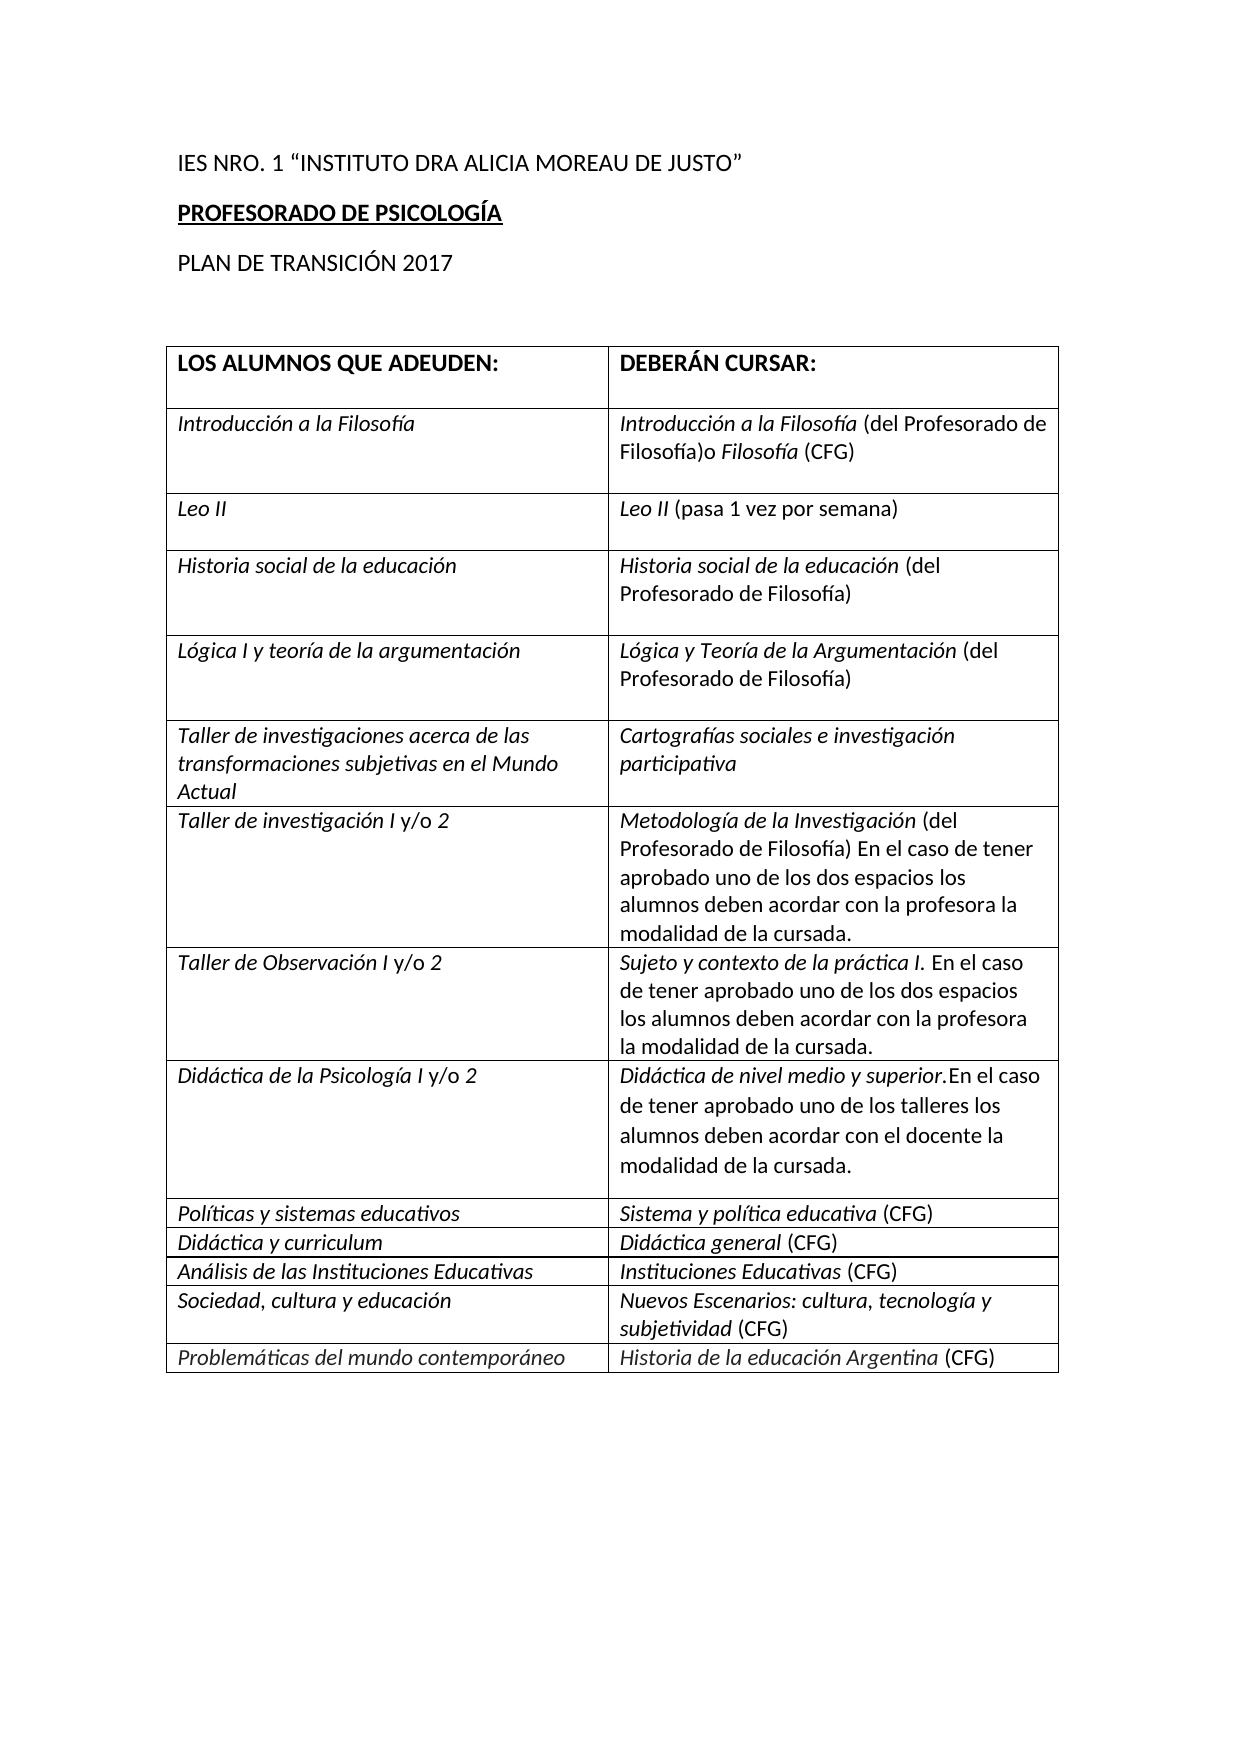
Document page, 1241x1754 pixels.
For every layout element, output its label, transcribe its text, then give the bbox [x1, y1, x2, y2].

table_cell Cartografías sociales e investigación participativa [609, 721, 1058, 806]
table_cell Análisis de las Instituciones Educativas [167, 1258, 608, 1285]
table_cell Didáctica de la Psicología I y/o 2 [167, 1061, 608, 1198]
table_cell Taller de Observación I y/o 2 [167, 948, 608, 1060]
text PROFESORADO DE PSICOLOGÍA [177, 197, 1063, 228]
table_cell Leo II (pasa 1 vez por semana) [609, 494, 1058, 550]
table_cell Metodología de (del Profesorado de Filosofía) En el caso de tener aprobado uno de los dos espacios los alumnos deben acordar con la profesora la modalidad de la cursada. [609, 807, 1058, 947]
table_cell Políticas y sistemas educativos [167, 1199, 608, 1227]
table_cell Problemáticas del mundo contemporáneo [167, 1344, 608, 1372]
table_header DEBERÁN CURSAR: [609, 347, 1058, 408]
text PLAN DE TRANSICIÓN 2017 [177, 247, 1063, 277]
table_cell Sistema y política educativa (CFG) [609, 1199, 1058, 1227]
table_cell Leo II [167, 494, 608, 550]
table_cell Didáctica general (CFG) [609, 1228, 1058, 1256]
table_cell Sujeto y contexto de la práctica I. En el caso de tener aprobado uno de los dos espacios los alumnos deben acordar con la profesora la modalidad de la cursada. [609, 948, 1058, 1060]
text IES NRO. 1 “INSTITUTO DRA ALICIA MOREAU DE JUSTO” [177, 148, 1063, 178]
table_cell Didáctica de nivel medio y superior.En el caso de tener aprobado uno de los talleres los alumnos deben acordar con el docente la modalidad de la cursada. [609, 1061, 1058, 1198]
table_cell Nuevos Escenarios: cultura, tecnología y subjetividad (CFG) [609, 1286, 1058, 1342]
table_cell Taller de investigación I y/o 2 [167, 807, 608, 947]
table_cell Sociedad, cultura y educación [167, 1286, 608, 1342]
table_cell Instituciones Educativas (CFG) [609, 1258, 1058, 1285]
table_cell Introducción a la Filosofía (del Profesorado de Filosofía)o Filosofía (CFG) [609, 409, 1058, 493]
table_cell Historia social de la educación [167, 551, 608, 635]
table_cell Taller de investigaciones acerca de las transformaciones subjetivas en el Mundo Actual [167, 721, 608, 806]
table_cell Historia social de la educación (del Profesorado de Filosofía) [609, 551, 1058, 635]
table_cell Didáctica y curriculum [167, 1228, 608, 1256]
table_header LOS ALUMNOS QUE ADEUDEN: [167, 347, 608, 408]
table_cell Historia de la educación Argentina (CFG) [609, 1344, 1058, 1372]
table_cell Introducción a la Filosofía [167, 409, 608, 493]
table_cell Lógica I y teoría de la argumentación [167, 636, 608, 720]
table_cell Lógica y Teoría de la Argumentación (del Profesorado de Filosofía) [609, 636, 1058, 720]
